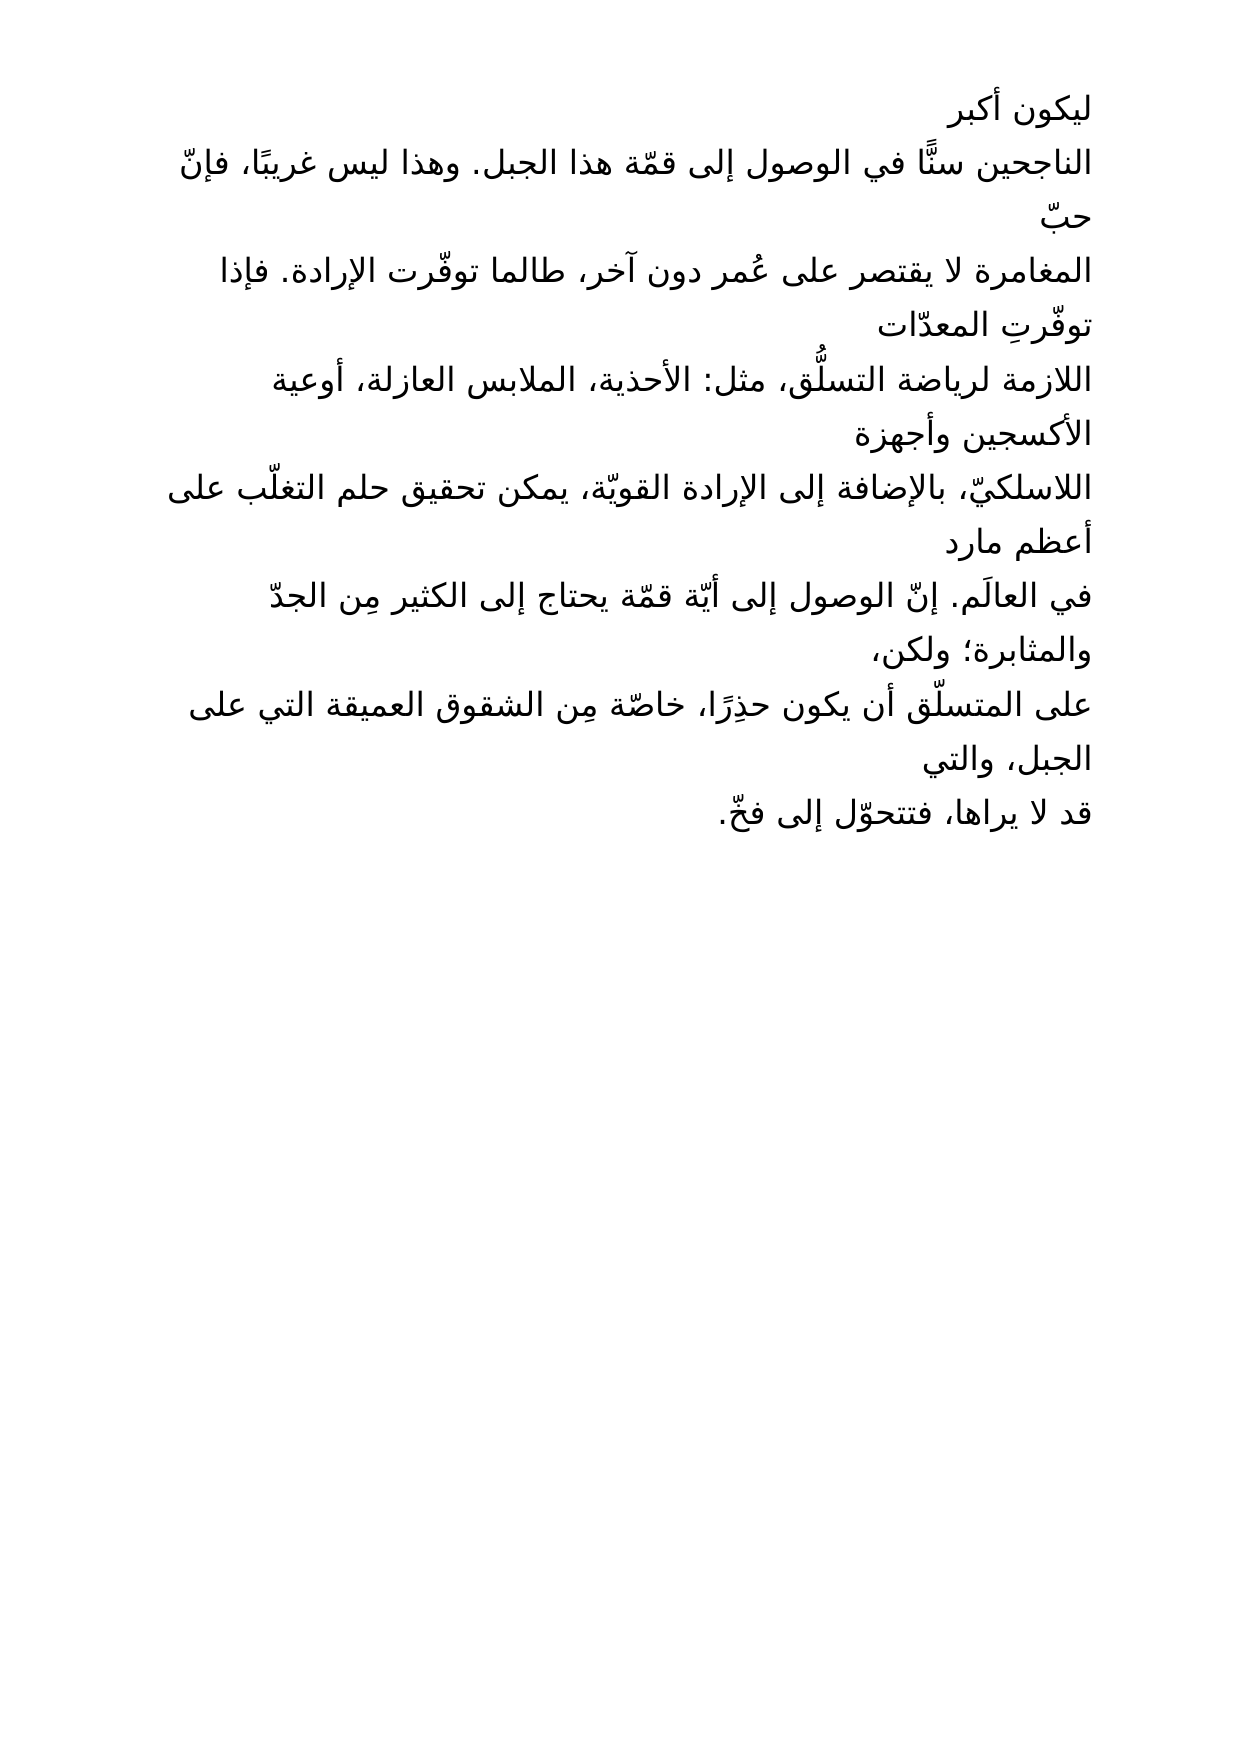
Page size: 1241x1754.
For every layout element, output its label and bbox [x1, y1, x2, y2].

text [148, 74, 1092, 832]
